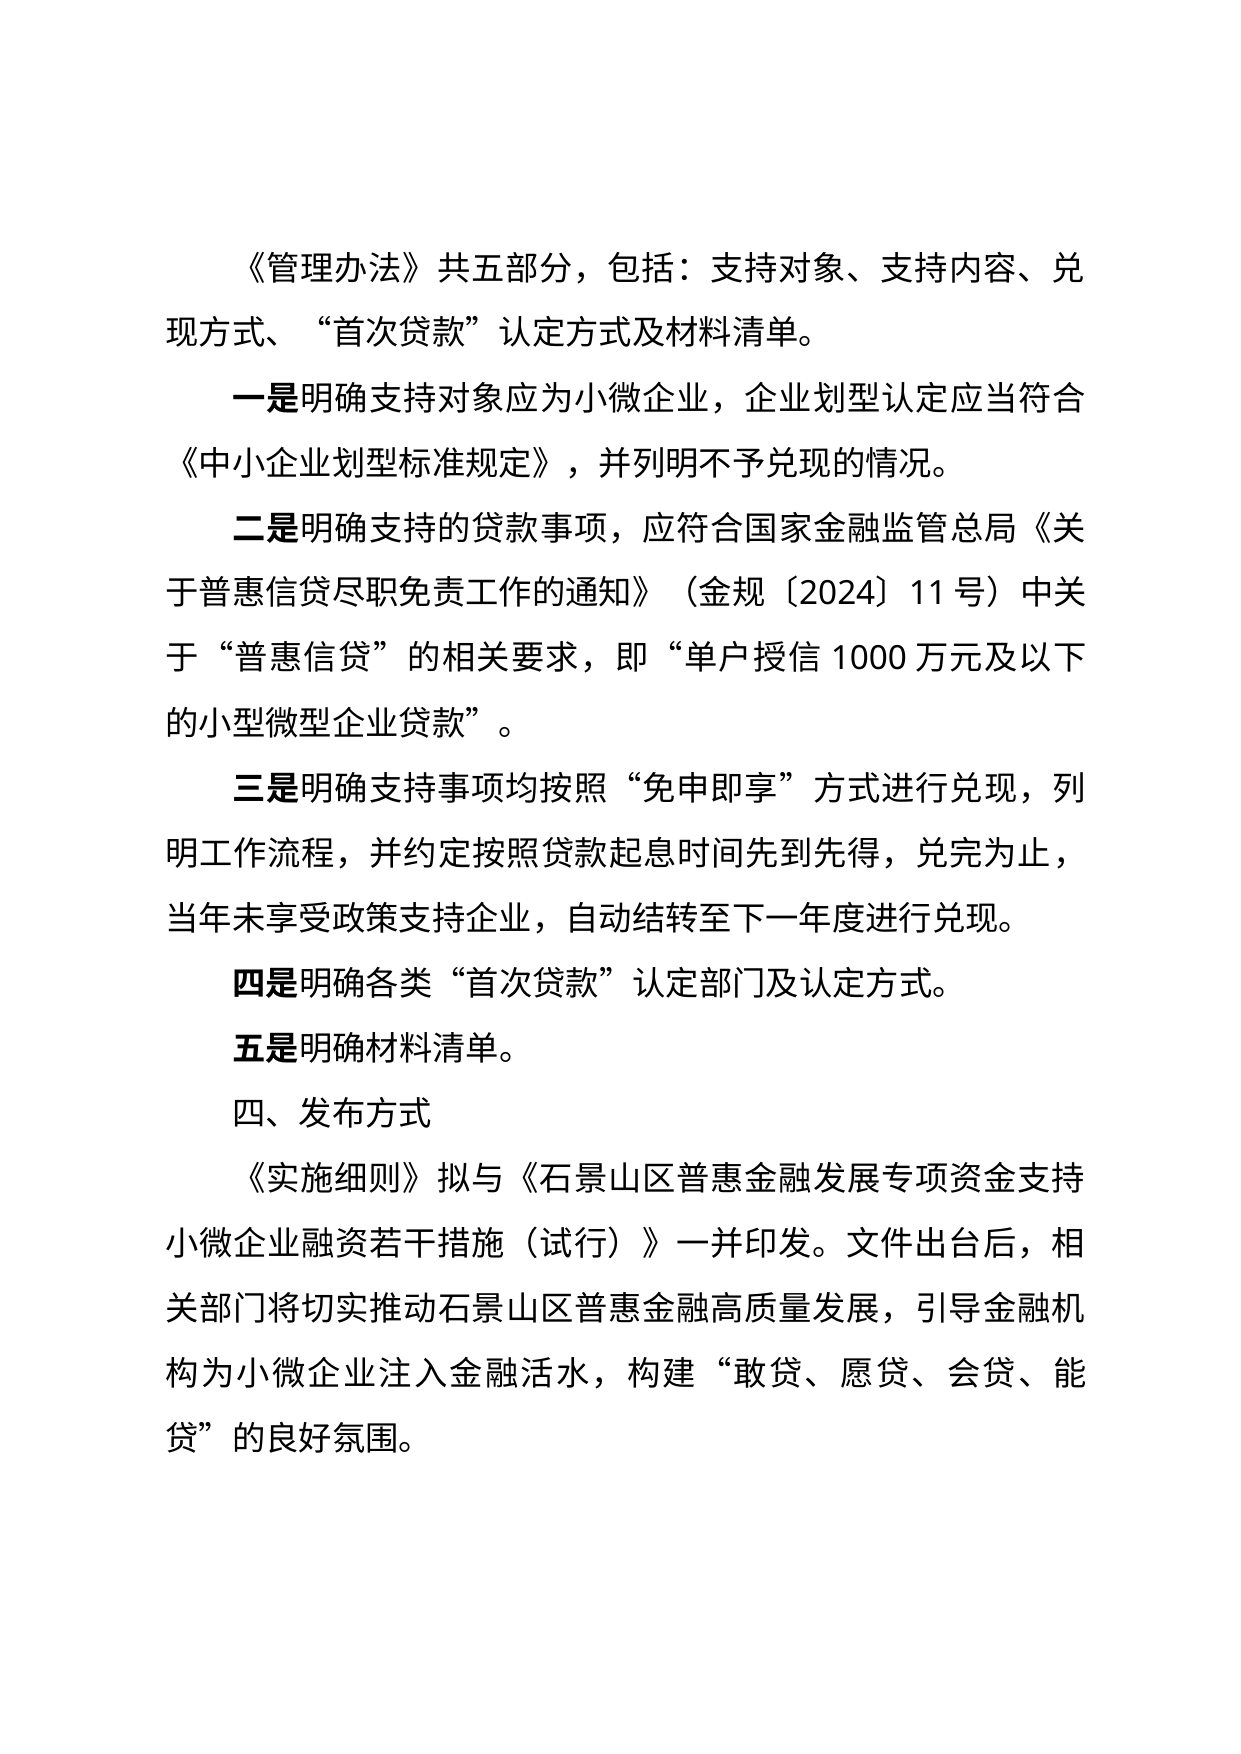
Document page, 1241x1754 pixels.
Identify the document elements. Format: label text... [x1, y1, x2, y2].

text 四是明确各类“首次贷款”认定部门及认定方式。 [165, 948, 1087, 1013]
text 五是明确材料清单。 [165, 1013, 1087, 1078]
text 二是明确支持的贷款事项，应符合国家金融监管总局《关于普惠信贷尽职免责工作的通知》（金规〔2024〕11号）中关于“普惠信贷”的相关要求，即“单户授信1000万元及以下的小型微型企业贷款”。 [165, 493, 1087, 753]
text 《管理办法》共五部分，包括：支持对象、支持内容、兑现方式、“首次贷款”认定方式及材料清单。 [165, 233, 1087, 363]
text 《实施细则》拟与《石景山区普惠金融发展专项资金支持小微企业融资若干措施（试行）》一并印发。文件出台后，相关部门将切实推动石景山区普惠金融高质量发展，引导金融机构为小微企业注入金融活水，构建“敢贷、愿贷、会贷、能贷”的良好氛围。 [165, 1143, 1087, 1468]
text 三是明确支持事项均按照“免申即享”方式进行兑现，列明工作流程，并约定按照贷款起息时间先到先得，兑完为止，当年未享受政策支持企业，自动结转至下一年度进行兑现。 [165, 753, 1087, 948]
text 四、发布方式 [165, 1078, 1087, 1143]
text 一是明确支持对象应为小微企业，企业划型认定应当符合《中小企业划型标准规定》，并列明不予兑现的情况。 [165, 363, 1087, 493]
